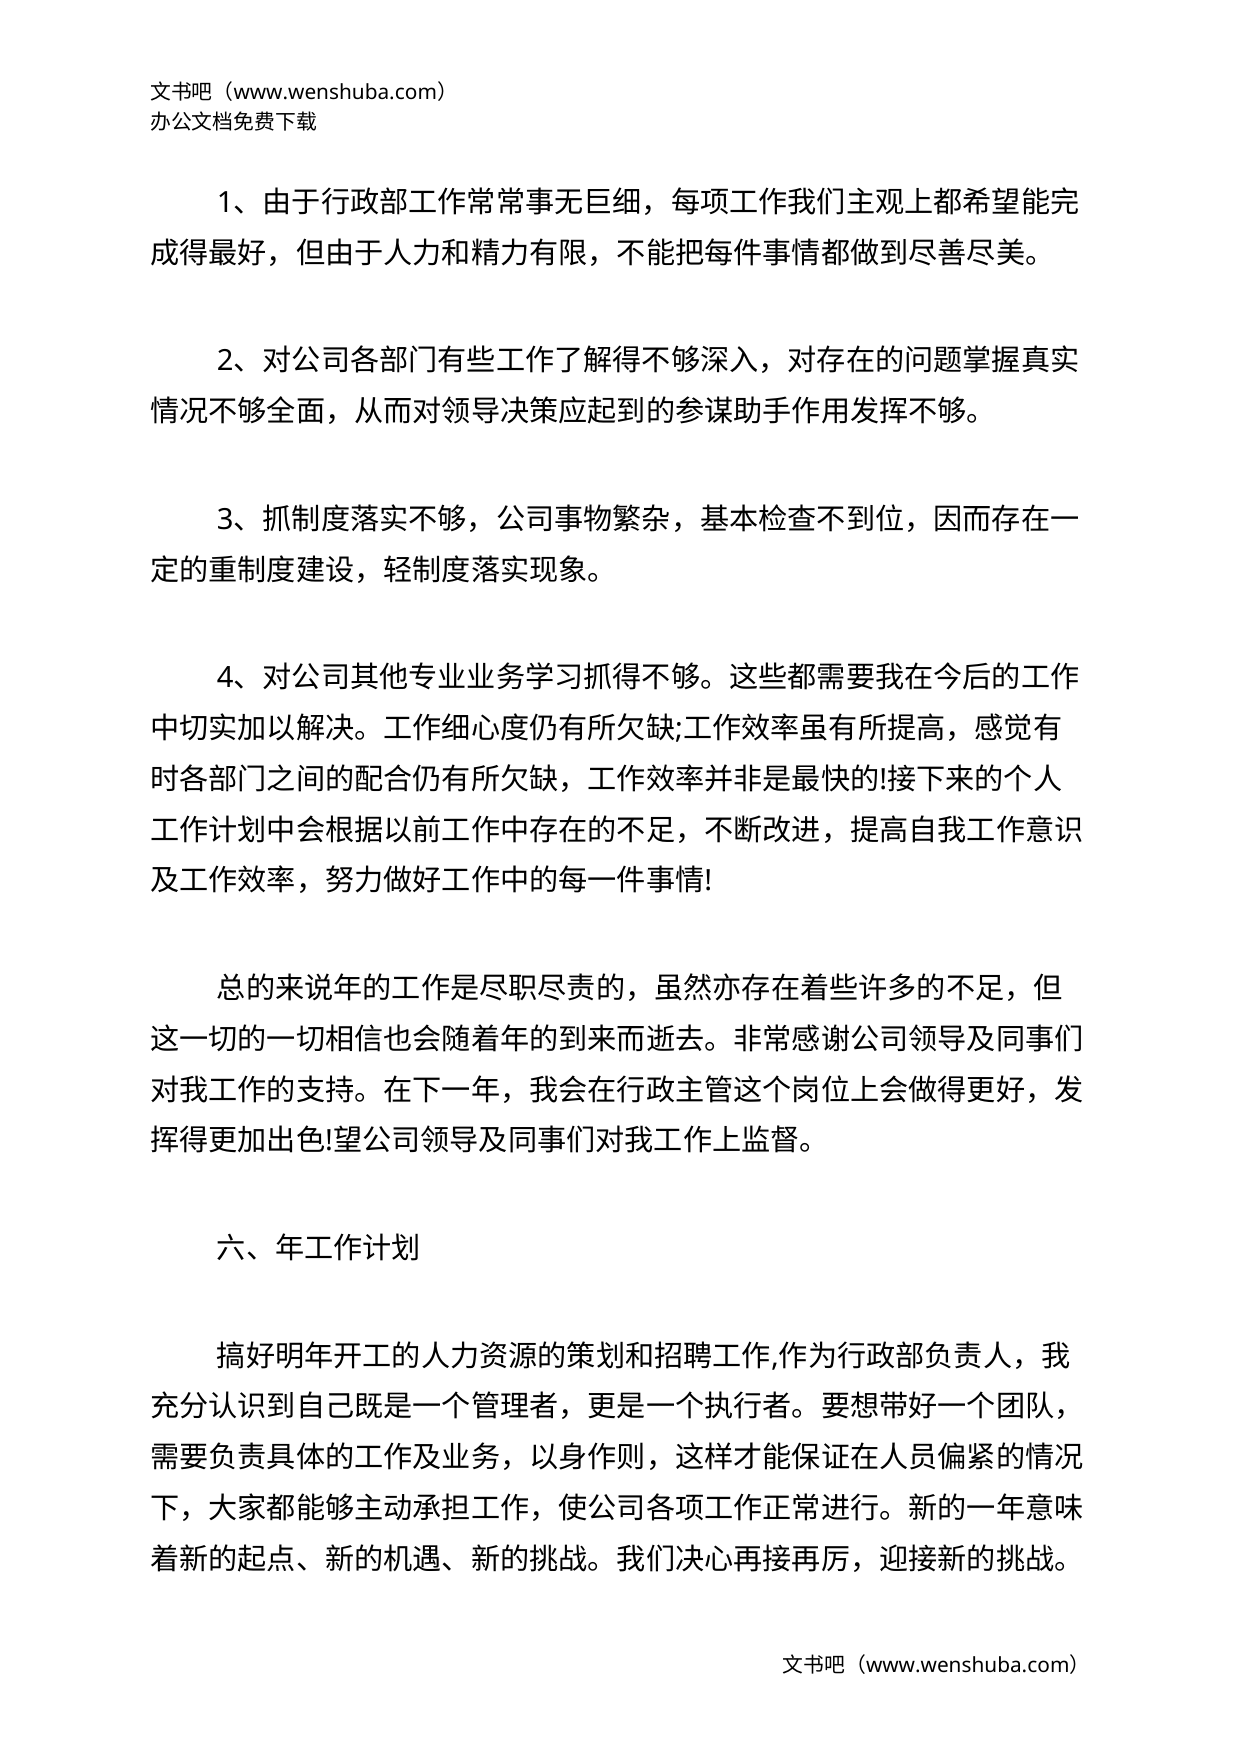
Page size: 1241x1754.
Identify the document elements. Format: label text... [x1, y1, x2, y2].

text 1、由于行政部工作常常事无巨细，每项工作我们主观上都希望能完成得最好，但由于人力和精力有限，不能把每件事情都做到尽善尽美。 [150, 178, 1090, 272]
text 六、年工作计划 [150, 1224, 1090, 1267]
text 4、对公司其他专业业务学习抓得不够。这些都需要我在今后的工作中切实加以解决。工作细心度仍有所欠缺;工作效率虽有所提高，感觉有时各部门之间的配合仍有所欠缺，工作效率并非是最快的!接下来的个人工作计划中会根据以前工作中存在的不足，不断改进，提高自我工作意识及工作效率，努力做好工作中的每一件事情! [150, 654, 1090, 899]
text 2、对公司各部门有些工作了解得不够深入，对存在的问题掌握真实情况不够全面，从而对领导决策应起到的参谋助手作用发挥不够。 [150, 337, 1090, 430]
text 3、抓制度落实不够，公司事物繁杂，基本检查不到位，因而存在一定的重制度建设，轻制度落实现象。 [150, 495, 1090, 588]
text 总的来说年的工作是尽职尽责的，虽然亦存在着些许多的不足，但这一切的一切相信也会随着年的到来而逝去。非常感谢公司领导及同事们对我工作的支持。在下一年，我会在行政主管这个岗位上会做得更好，发挥得更加出色!望公司领导及同事们对我工作上监督。 [150, 965, 1090, 1159]
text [150, 1332, 1090, 1577]
